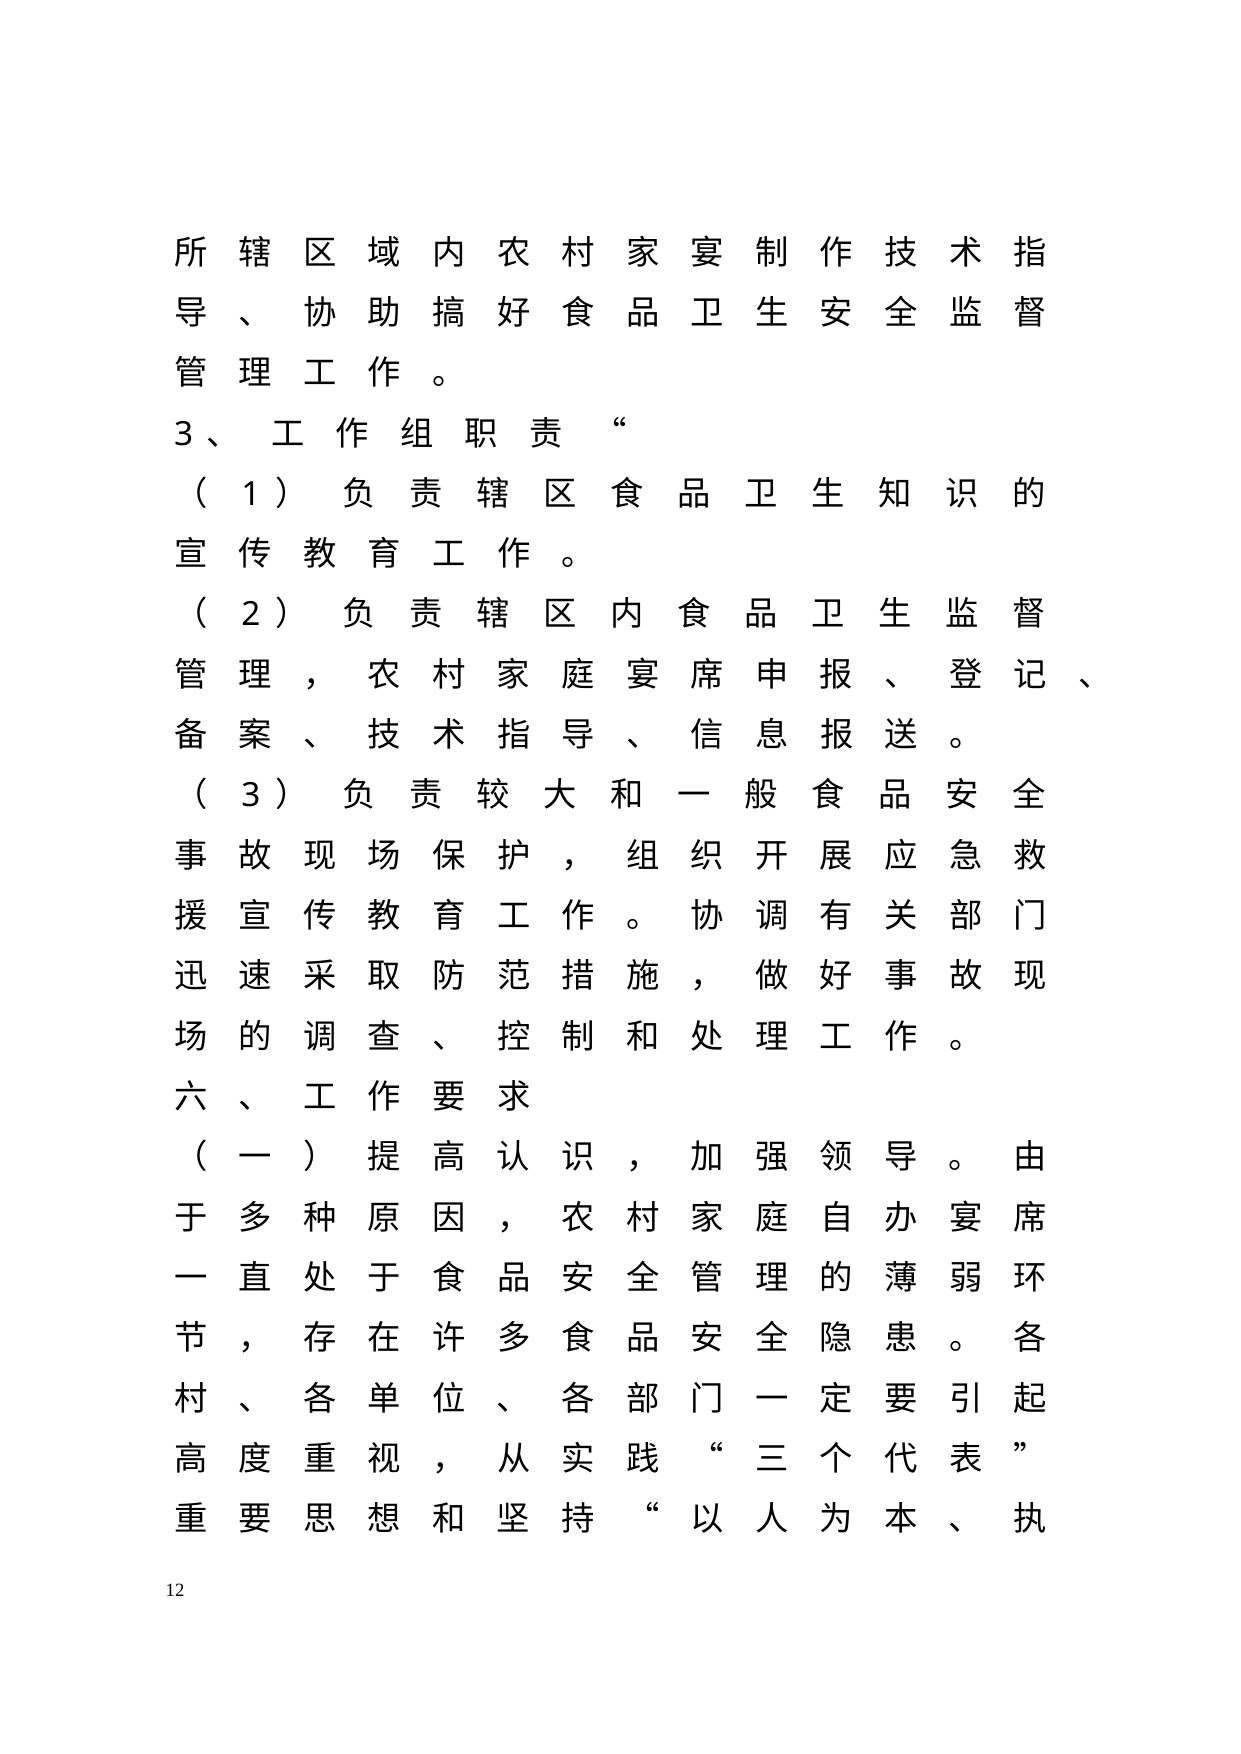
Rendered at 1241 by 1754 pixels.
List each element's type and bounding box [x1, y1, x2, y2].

text [174, 219, 1078, 1546]
